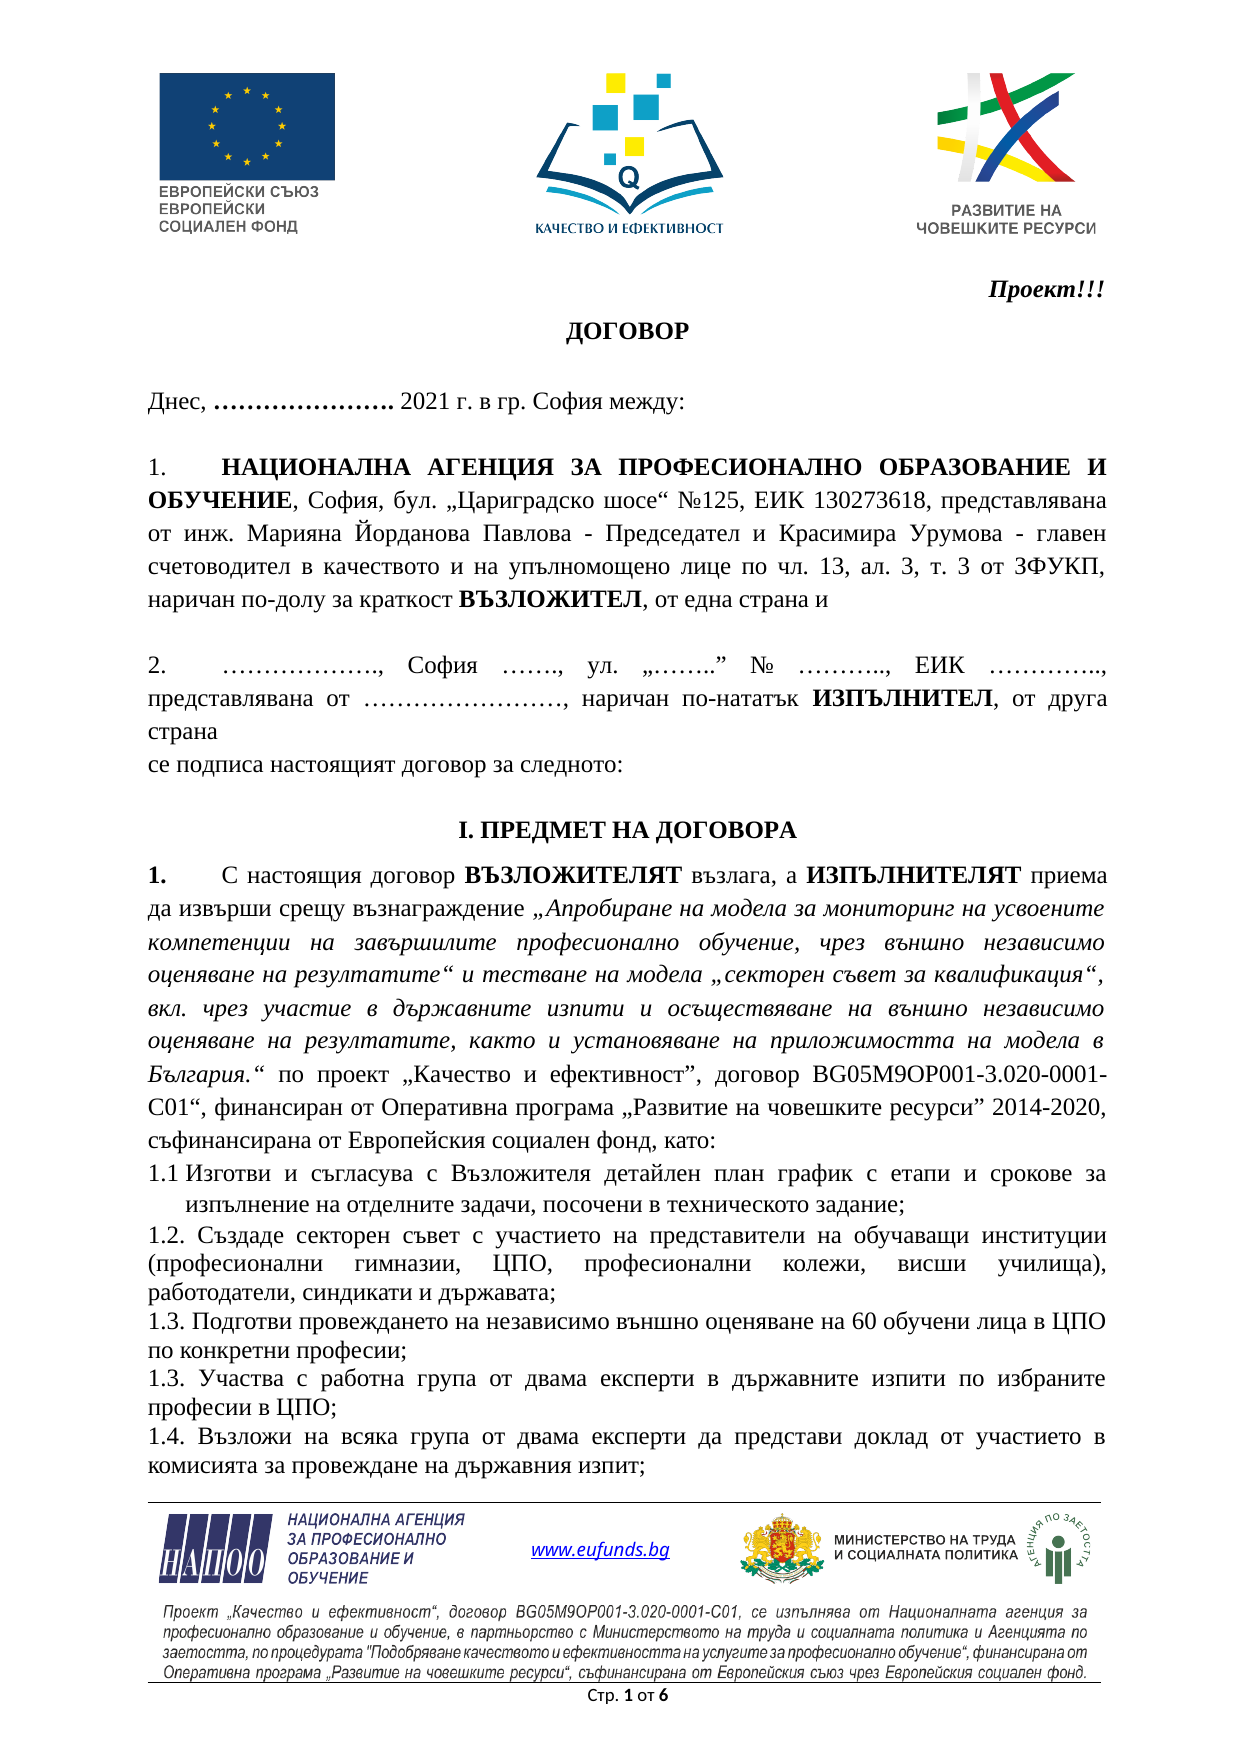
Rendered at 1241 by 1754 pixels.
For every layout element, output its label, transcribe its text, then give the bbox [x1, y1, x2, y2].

text 1.2. Създаде секторен съвет с участието на представители на обучаващи институции (професионални гимназии, ЦПО, професионални колежи, висши училища), работодатели, синдикати и държавата; [148, 1220, 1107, 1306]
text І. ПРЕДМЕТ НА ДОГОВОРА [148, 815, 1107, 844]
text ДОГОВОР [148, 316, 1107, 344]
picture [162, 1605, 1087, 1682]
list се подписа настоящият договор за следното: [148, 749, 1107, 778]
text Днес, …………………. 2021 г. в гр. София между: [148, 386, 1107, 414]
picture [159, 73, 1096, 234]
text 1.3. Подготви провеждането на независимо външно оценяване на 60 обучени лица в ЦПО по конкретни професии; [148, 1306, 1107, 1363]
list НАЦИОНАЛНА АГЕНЦИЯ ЗА ПРОФЕСИОНАЛНО ОБРАЗОВАНИЕ И ОБУЧЕНИЕ, София, бул. „Цариградско шосе“ №125, ЕИК 130273618, представлявана от инж. Марияна Йорданова Павлова - Председател и Красимира Урумова - главен счетоводител в качеството и на упълномощено лице по чл. 13, ал. 3, т. 3 от ЗФУКП, наричан по-долу за краткост ВЪЗЛОЖИТЕЛ, от една страна и [148, 452, 1107, 613]
picture [158, 1513, 465, 1584]
list С настоящия договор ВЪЗЛОЖИТЕЛЯТ възлага, а ИЗПЪЛНИТЕЛЯТ приема да извърши срещу възнаграждение „Апробиране на модела за мониторинг на усвоените компетенции на завършилите професионално обучение, чрез външно независимо оценяване на резултатите“ и тестване на модела „секторен съвет за квалификация“, вкл. чрез участие в държавните изпити и осъществяване на външно независимо оценяване на резултатите, както и установяване на приложимостта на модела в България.“ по проект „Качество и ефективност”, договор BG05M9OP001-3.020-0001-C01“, финансиран от Оперативна програма „Развитие на човешките ресурси” 2014-2020, съфинансирана от Европейския социален фонд, като: [148, 861, 1107, 1153]
list ………………., София ……., ул. „……..” № ……….., ЕИК ………….., представлявана от ……………………, наричан по-нататък ИЗПЪЛНИТЕЛ, от друга страна [148, 650, 1107, 745]
text 1.4. Възложи на всяка група от двама експерти да представи доклад от участието в комисията за провеждане на държавния изпит; [148, 1421, 1107, 1478]
picture [740, 1513, 1091, 1584]
text Проект!!! [148, 274, 1107, 303]
text 1.3. Участва с работна група от двама експерти в държавните изпити по избраните професии в ЦПО; [148, 1363, 1107, 1421]
list Изготви и съгласува с Възложителя детайлен план график с етапи и срокове за изпълнение на отделните задачи, посочени в техническото задание; [148, 1158, 1107, 1217]
